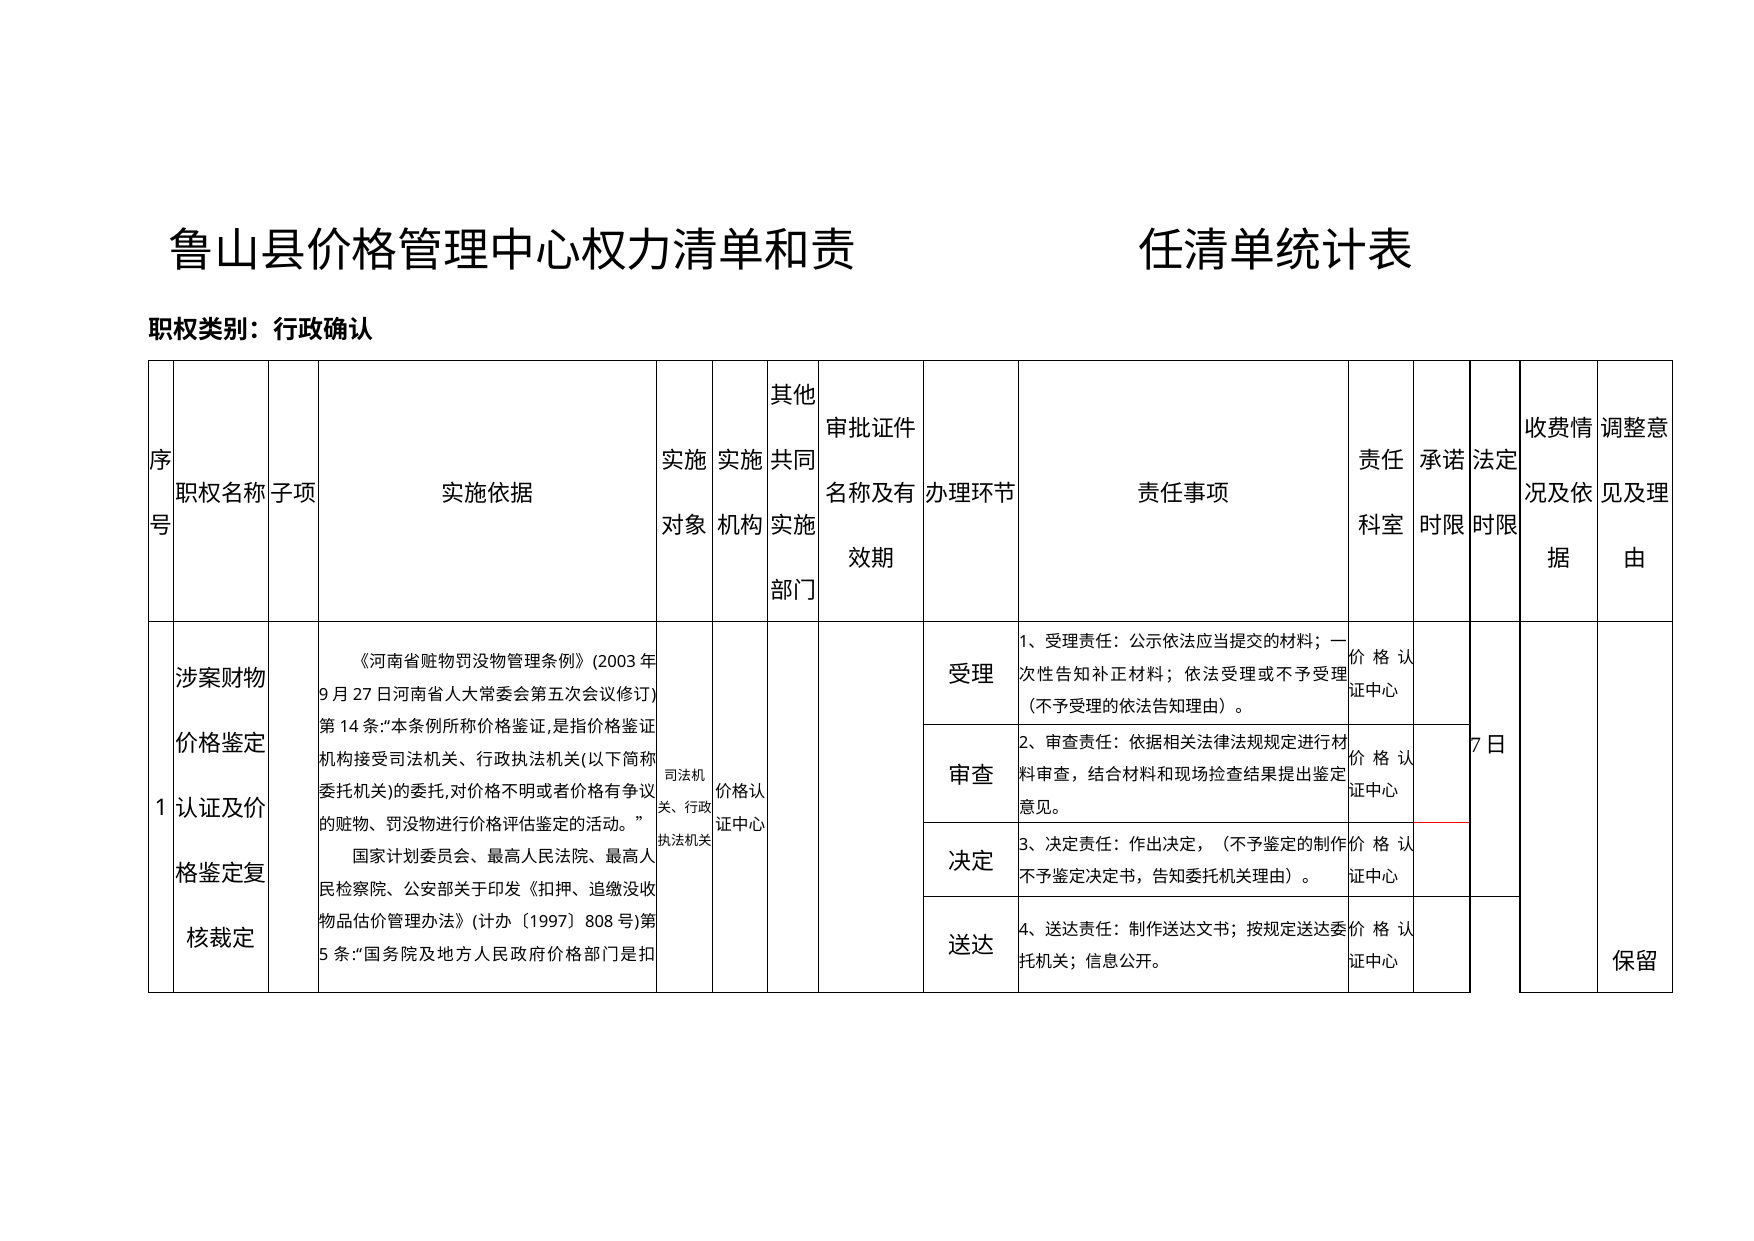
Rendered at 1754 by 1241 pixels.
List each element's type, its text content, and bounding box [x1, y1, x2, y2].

table_cell 价格认证中心 [1349, 622, 1413, 723]
table_cell 决定 [924, 823, 1018, 896]
table_cell 7日 [1471, 622, 1519, 896]
table_cell 价格认证中心 [1349, 897, 1413, 992]
table_cell 子项 [269, 361, 318, 621]
table_cell 调整意见及理由 [1598, 361, 1672, 621]
table_cell 法定时限 [1471, 361, 1519, 621]
table_cell 实施依据 [319, 361, 656, 621]
table_cell 价格认证中心 [1349, 823, 1413, 896]
table_cell 保留 [1598, 622, 1672, 992]
table_cell [1414, 897, 1469, 992]
table_cell 2、审查责任：依据相关法律法规规定进行材料审查，结合材料和现场捡查结果提出鉴定意见。 [1019, 725, 1348, 822]
table_cell [1414, 725, 1469, 822]
table_cell 4、送达责任：制作送达文书；按规定送达委托机关；信息公开。 [1019, 897, 1348, 992]
table_header 鲁山县价格管理中心权力清单和责任清单统计表 职权类别：行政确认 [149, 198, 1672, 360]
table_cell 其他共同实施部门 [768, 361, 818, 621]
table_cell 价格认证中心 [713, 622, 767, 992]
table_cell 3、决定责任：作出决定，（不予鉴定的制作不予鉴定决定书，告知委托机关理由）。 [1019, 823, 1348, 896]
table_cell 承诺时限 [1414, 361, 1469, 621]
table_cell [1414, 622, 1469, 723]
table_cell 1 [149, 622, 173, 992]
table_cell 涉案财物价格鉴定认证及价格鉴定复核裁定 [174, 622, 268, 992]
table_cell 司法机关、行政执法机关 [657, 622, 712, 992]
table_cell [1471, 897, 1519, 992]
table_cell 审批证件名称及有效期 [819, 361, 923, 621]
table_cell 收费情况及依据 [1521, 361, 1597, 621]
table_cell [1521, 622, 1597, 992]
table_cell 责任事项 [1019, 361, 1348, 621]
table_cell 《河南省赃物罚没物管理条例》(2003年9月27日河南省人大常委会第五次会议修订)第14条:“本条例所称价格鉴证,是指价格鉴证机构接受司法机关、行政执法机关(以下简称委托机关)的委托,对价格不明或者价格有争议的赃物、罚没物进行价格评估鉴定的活动。” 国家计划委员会、最高人民法院、最高人民检察院、公安部关于印发《扣押、追缴没收物品估价管理办法》(计办〔1997〕808号)第5条:“国务院及地方人民政府价格部门是扣押、追缴、没收物品估价工作的主管部门,其设立的价格事务所是各级人民法院、人民检察院、公安机关指定的扣押、追缴、没收物品估价机构,其他任何机构或者个人不得对扣押、追缴、没收物品估价。” [319, 622, 656, 992]
table_cell 实施对象 [657, 361, 712, 621]
table_cell 审查 [924, 725, 1018, 822]
table_cell 送达 [924, 897, 1018, 992]
table_cell 实施机构 [713, 361, 767, 621]
table_cell 价格认证中心 [1349, 725, 1413, 822]
table_cell 办理环节 [924, 361, 1018, 621]
table_cell 职权名称 [174, 361, 268, 621]
table_cell 受理 [924, 622, 1018, 723]
table_cell 序号 [149, 361, 173, 621]
table_cell 责任 科室 [1349, 361, 1413, 621]
table_cell [269, 622, 318, 992]
table_cell 1、受理责任：公示依法应当提交的材料；一次性告知补正材料；依法受理或不予受理（不予受理的依法告知理由）。 [1019, 622, 1348, 723]
table_cell [819, 622, 923, 992]
table_cell [768, 622, 818, 992]
table_cell [1414, 823, 1469, 896]
